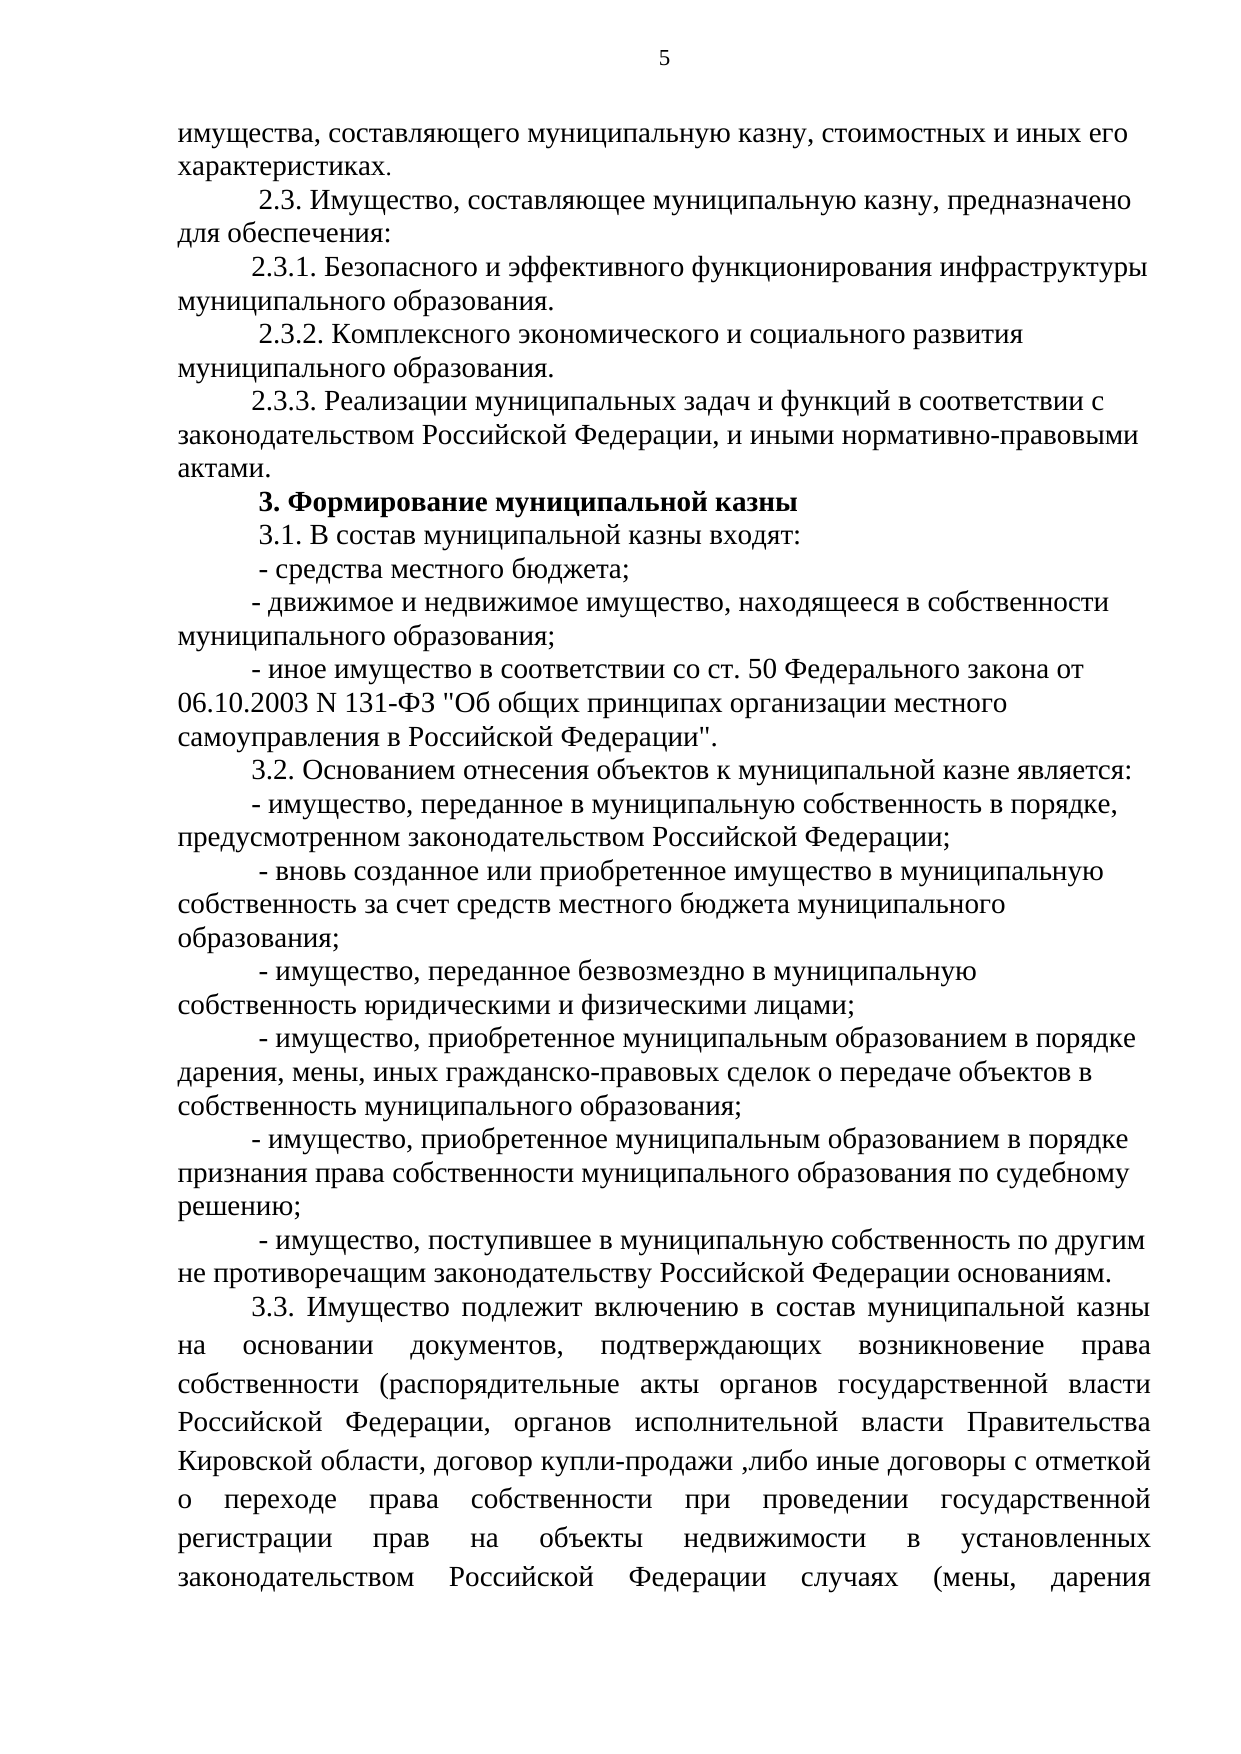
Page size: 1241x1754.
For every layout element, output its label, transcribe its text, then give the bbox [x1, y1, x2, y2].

text - имущество, поступившее в муниципальную собственность по другим не противоречащим законодательству Российской Федерации основаниям. [177, 1222, 1152, 1289]
text - имущество, приобретенное муниципальным образованием в порядке дарения, мены, иных гражданско-правовых сделок о передаче объектов в собственность муниципального образования; [177, 1021, 1152, 1121]
text 2.3. Имущество, составляющее муниципальную казну, предназначено для обеспечения: [177, 182, 1152, 249]
text - имущество, переданное в муниципальную собственность в порядке, предусмотренном законодательством Российской Федерации; [177, 786, 1152, 853]
text - иное имущество в соответствии со ст. 50 Федерального закона от 06.10.2003 N 131-ФЗ "Об общих принципах организации местного самоуправления в Российской Федерации". [177, 652, 1152, 752]
text 2.3.2. Комплексного экономического и социального развития муниципального образования. [177, 316, 1152, 383]
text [177, 115, 1152, 182]
text 3.1. В состав муниципальной казны входят: [177, 517, 1152, 551]
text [177, 1289, 1152, 1592]
text 3.2. Основанием отнесения объектов к муниципальной казне является: [177, 752, 1152, 786]
text - вновь созданное или приобретенное имущество в муниципальную собственность за счет средств местного бюджета муниципального образования; [177, 853, 1152, 953]
text - средства местного бюджета; [177, 551, 1152, 584]
text 2.3.3. Реализации муниципальных задач и функций в соответствии с законодательством Российской Федерации, и иными нормативно-правовыми актами. [177, 383, 1152, 484]
text 2.3.1. Безопасного и эффективного функционирования инфраструктуры муниципального образования. [177, 249, 1152, 316]
text - движимое и недвижимое имущество, находящееся в собственности муниципального образования; [177, 584, 1152, 652]
text - имущество, переданное безвозмездно в муниципальную собственность юридическими и физическими лицами; [177, 953, 1152, 1021]
text 3. Формирование муниципальной казны [177, 484, 1152, 517]
text - имущество, приобретенное муниципальным образованием в порядке признания права собственности муниципального образования по судебному решению; [177, 1121, 1152, 1222]
